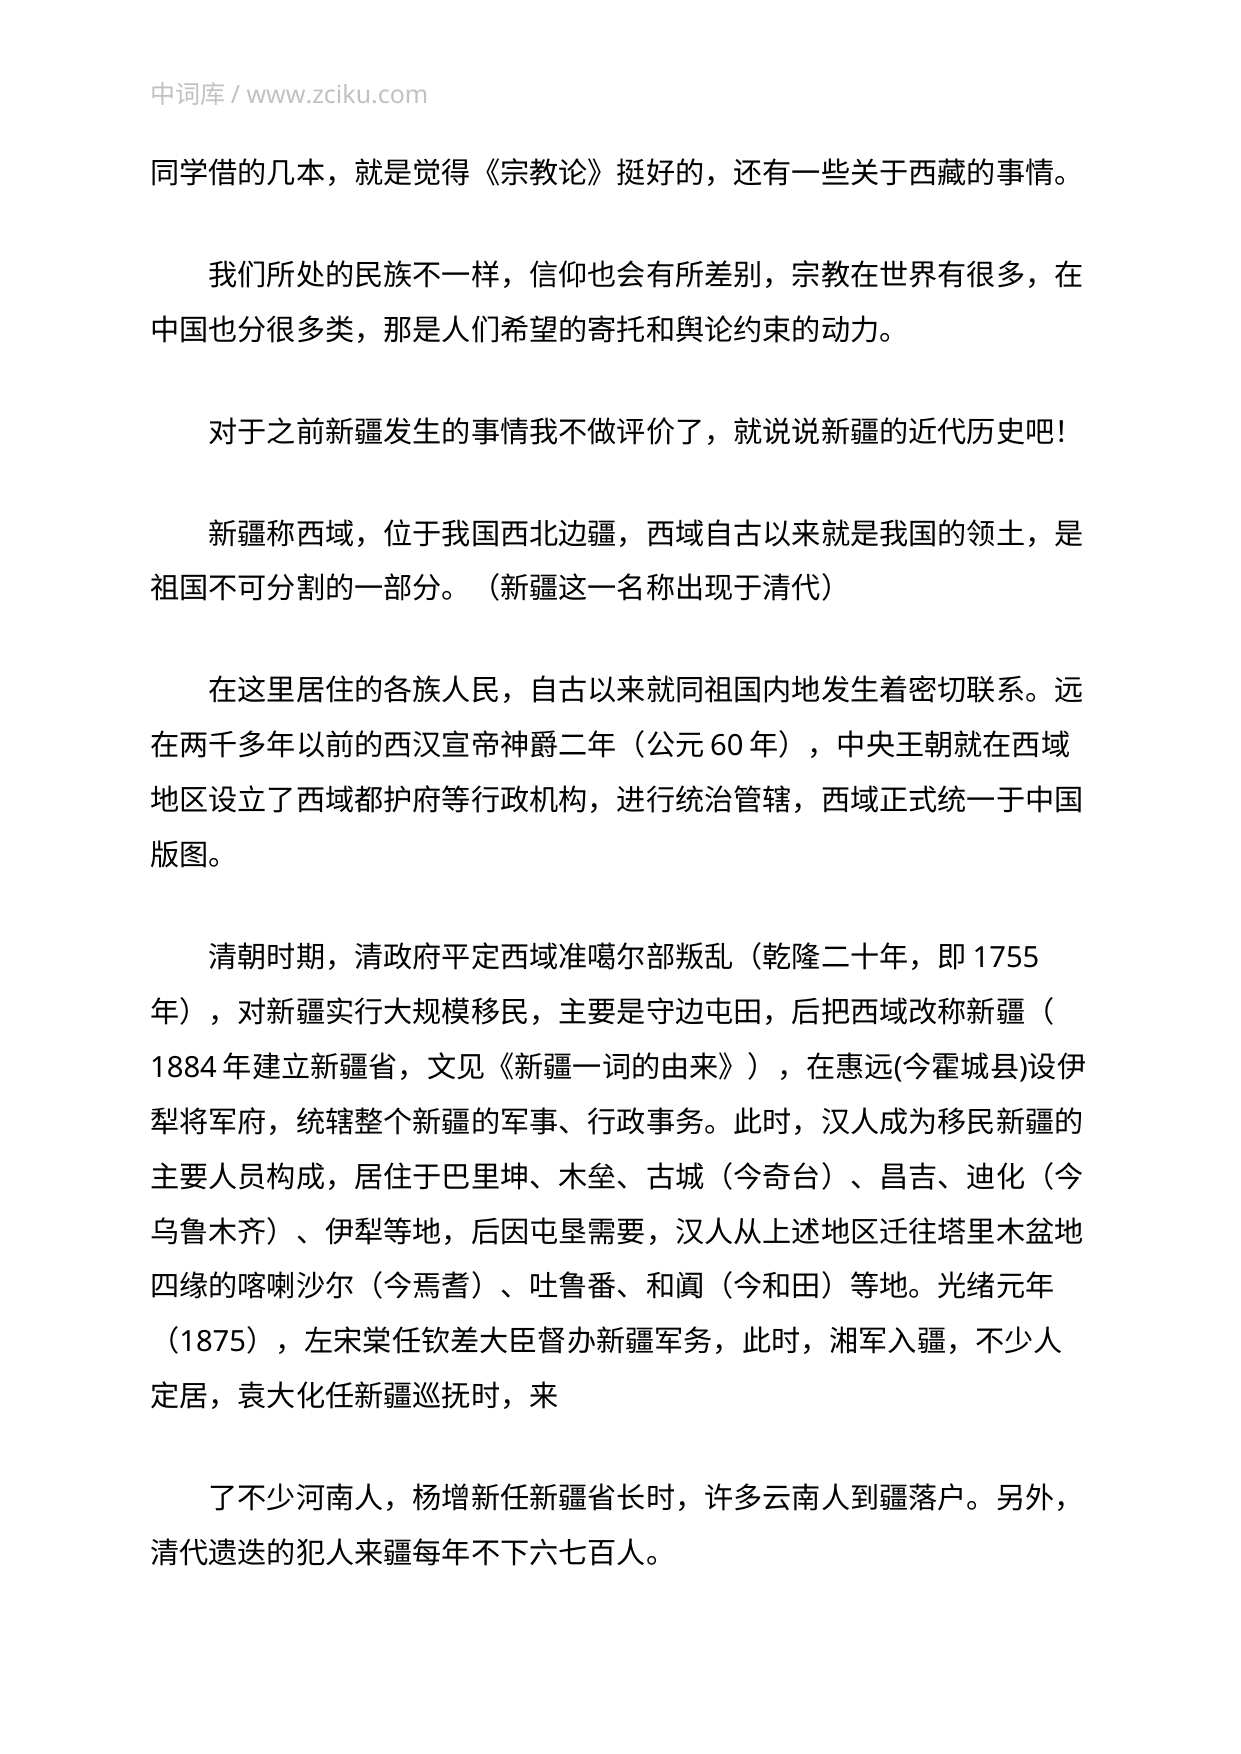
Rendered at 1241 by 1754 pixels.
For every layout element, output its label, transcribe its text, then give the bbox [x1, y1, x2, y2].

text 了不少河南人，杨增新任新疆省长时，许多云南人到疆落户。另外，清代遗迭的犯人来疆每年不下六七百人。 [150, 1475, 1090, 1572]
text 清朝时期，清政府平定西域准噶尔部叛乱（乾隆二十年，即1755年），对新疆实行大规模移民，主要是守边屯田，后把西域改称新疆（1884年建立新疆省，文见《新疆一词的由来》），在惠远(今霍城县)设伊犁将军府，统辖整个新疆的军事、行政事务。此时，汉人成为移民新疆的主要人员构成，居住于巴里坤、木垒、古城（今奇台）、昌吉、迪化（今乌鲁木齐）、伊犁等地，后因屯垦需要，汉人从上述地区迁往塔里木盆地四缘的喀喇沙尔（今焉耆）、吐鲁番、和阗（今和田）等地。光绪元年（1875），左宋棠任钦差大臣督办新疆军务，此时，湘军入疆，不少人定居，袁大化任新疆巡抚时，来 [150, 933, 1090, 1415]
text 在这里居住的各族人民，自古以来就同祖国内地发生着密切联系。远在两千多年以前的西汉宣帝神爵二年（公元60年），中央王朝就在西域地区设立了西域都护府等行政机构，进行统治管辖，西域正式统一于中国版图。 [150, 667, 1090, 874]
text 对于之前新疆发生的事情我不做评价了，就说说新疆的近代历史吧！ [150, 408, 1090, 451]
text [150, 150, 1090, 192]
text 新疆称西域，位于我国西北边疆，西域自古以来就是我国的领土，是祖国不可分割的一部分。（新疆这一名称出现于清代） [150, 510, 1090, 607]
text 我们所处的民族不一样，信仰也会有所差别，宗教在世界有很多，在中国也分很多类，那是人们希望的寄托和舆论约束的动力。 [150, 252, 1090, 349]
